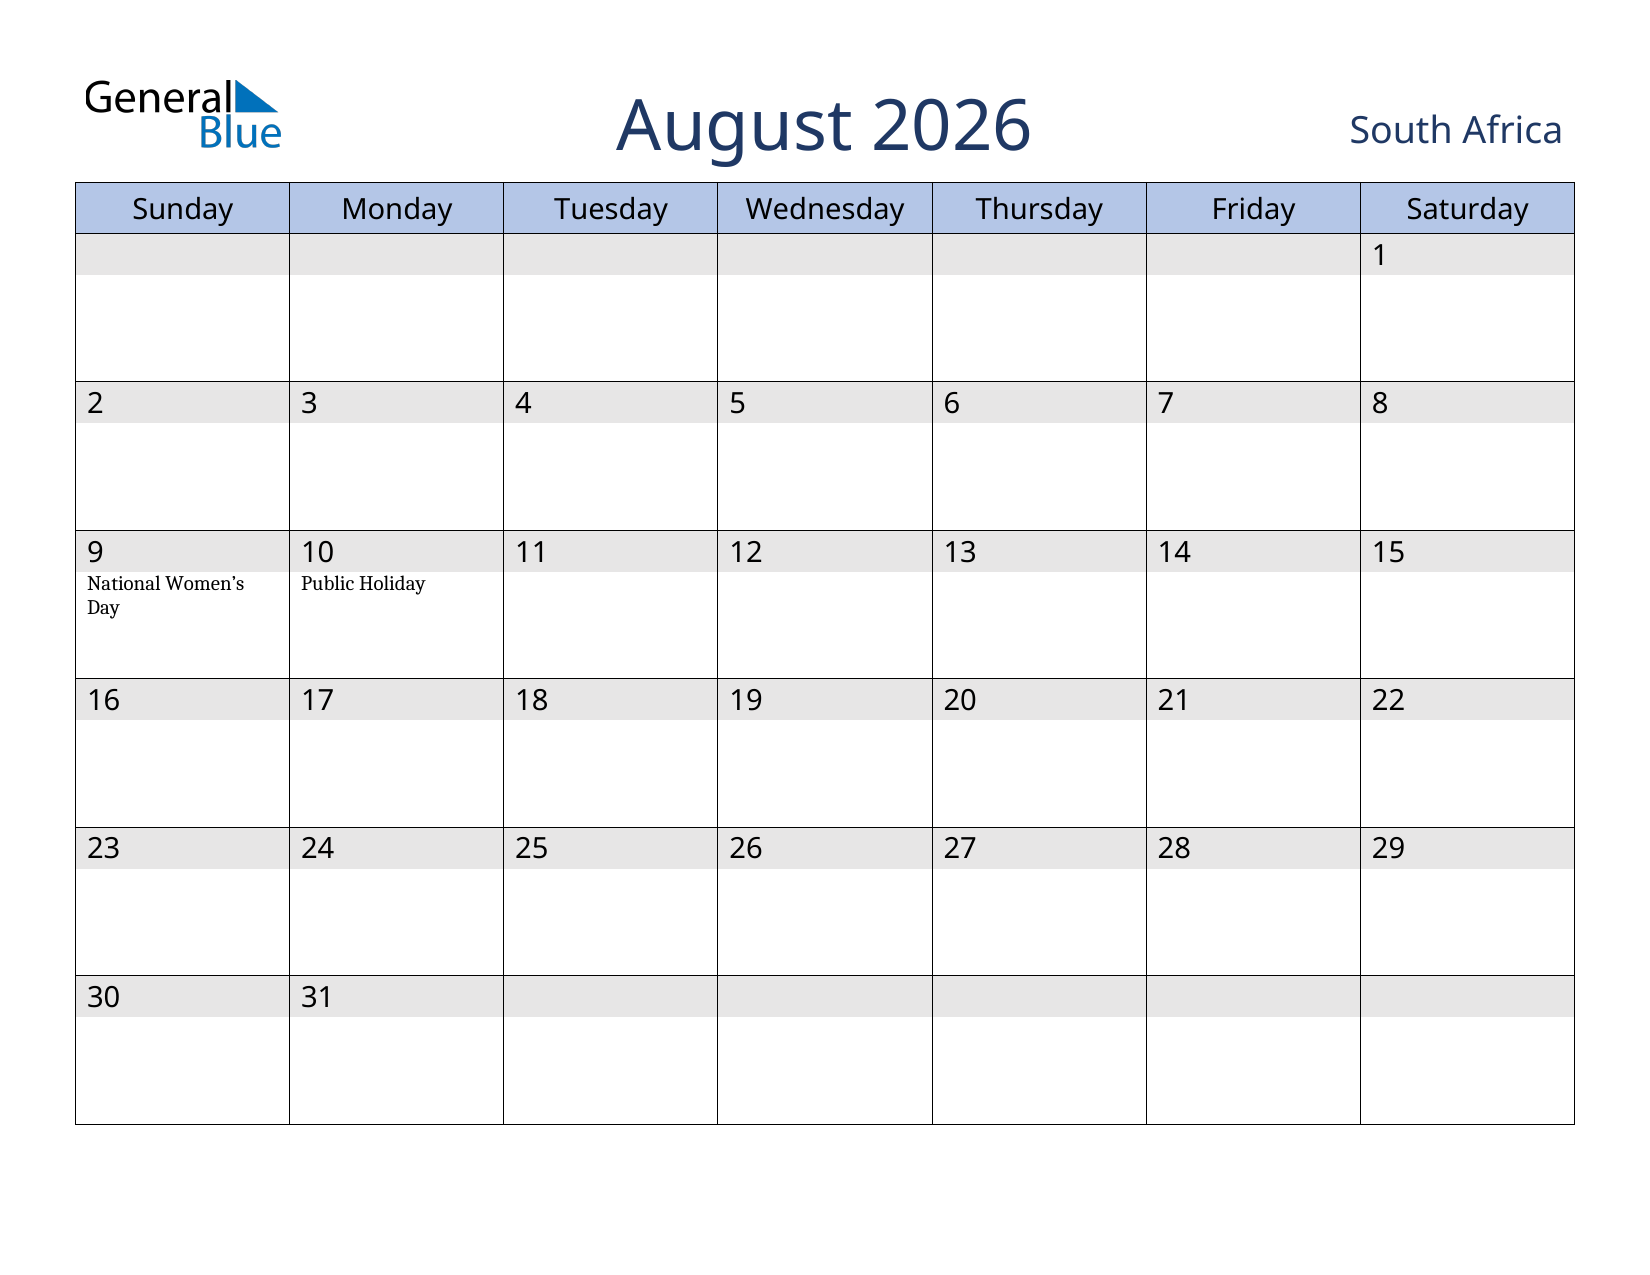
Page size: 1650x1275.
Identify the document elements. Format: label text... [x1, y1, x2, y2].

table_cell [1147, 976, 1360, 1017]
table_cell [718, 869, 932, 975]
picture [86, 80, 281, 148]
table_cell 16 [76, 679, 289, 720]
table_cell Wednesday [718, 183, 932, 233]
table_cell [504, 869, 717, 975]
table_cell [1147, 1017, 1360, 1123]
table_cell 10 [290, 531, 503, 572]
table_cell [76, 234, 289, 275]
table_cell [76, 720, 289, 827]
table_cell [1147, 423, 1360, 530]
table_cell [933, 720, 1146, 827]
table_cell 12 [718, 531, 932, 572]
table_cell [504, 572, 717, 678]
table_cell [76, 1017, 289, 1123]
table_cell 15 [1361, 531, 1574, 572]
table_cell 14 [1147, 531, 1360, 572]
table_cell [1361, 572, 1574, 678]
table_cell 1 [1361, 234, 1574, 275]
table_cell [290, 275, 503, 381]
table_cell [1147, 720, 1360, 827]
table_cell Sunday [76, 183, 289, 233]
table_cell [504, 1017, 717, 1123]
table_cell 2 [76, 382, 289, 423]
table_cell 4 [504, 382, 717, 423]
table_cell [933, 976, 1146, 1017]
table_header [76, 75, 503, 182]
table_cell [1147, 869, 1360, 975]
table_cell 29 [1361, 828, 1574, 869]
table_header August 2026 [504, 75, 1146, 182]
table_cell 25 [504, 828, 717, 869]
table_cell 3 [290, 382, 503, 423]
table_cell [718, 1017, 932, 1123]
table_cell [290, 234, 503, 275]
table_cell [1361, 275, 1574, 381]
table_cell [1147, 234, 1360, 275]
table_cell National Women’s Day [76, 572, 289, 678]
table_cell 8 [1361, 382, 1574, 423]
table_cell [718, 423, 932, 530]
table_cell [718, 976, 932, 1017]
table_cell [290, 1017, 503, 1123]
table_cell [933, 1017, 1146, 1123]
table_cell [1361, 423, 1574, 530]
table_cell 23 [76, 828, 289, 869]
table_cell Friday [1147, 183, 1360, 233]
table_cell [290, 423, 503, 530]
table_cell [1361, 976, 1574, 1017]
table_cell [718, 572, 932, 678]
table_cell [1147, 572, 1360, 678]
table_cell [504, 976, 717, 1017]
table_cell 6 [933, 382, 1146, 423]
table_cell Tuesday [504, 183, 717, 233]
table_cell 19 [718, 679, 932, 720]
table_cell [718, 275, 932, 381]
table_cell 26 [718, 828, 932, 869]
table_cell [504, 234, 717, 275]
table_cell 20 [933, 679, 1146, 720]
table_cell [718, 234, 932, 275]
table_cell Saturday [1361, 183, 1574, 233]
table_cell 27 [933, 828, 1146, 869]
table_cell [933, 572, 1146, 678]
table_header South Africa [1146, 75, 1574, 182]
table_cell [504, 275, 717, 381]
table_cell 24 [290, 828, 503, 869]
table_cell 21 [1147, 679, 1360, 720]
table_cell 22 [1361, 679, 1574, 720]
table_cell Public Holiday [290, 572, 503, 678]
table_cell [290, 720, 503, 827]
table_cell [933, 423, 1146, 530]
table_cell 31 [290, 976, 503, 1017]
table_cell [933, 275, 1146, 381]
table_cell 9 [76, 531, 289, 572]
table_cell [933, 234, 1146, 275]
table_cell [1147, 275, 1360, 381]
table_cell [290, 869, 503, 975]
table_cell [76, 869, 289, 975]
table_cell 13 [933, 531, 1146, 572]
table_cell Thursday [933, 183, 1146, 233]
table_cell 28 [1147, 828, 1360, 869]
table_cell 30 [76, 976, 289, 1017]
table_cell [76, 423, 289, 530]
table_cell [76, 275, 289, 381]
table_cell 18 [504, 679, 717, 720]
table_cell [504, 423, 717, 530]
table_cell [1361, 720, 1574, 827]
table_cell [1361, 1017, 1574, 1123]
table_cell [933, 869, 1146, 975]
table_cell [1361, 869, 1574, 975]
table_cell Monday [290, 183, 503, 233]
table_cell [504, 720, 717, 827]
table_cell 11 [504, 531, 717, 572]
table_cell 17 [290, 679, 503, 720]
table_cell 5 [718, 382, 932, 423]
table_cell [718, 720, 932, 827]
table_cell 7 [1147, 382, 1360, 423]
